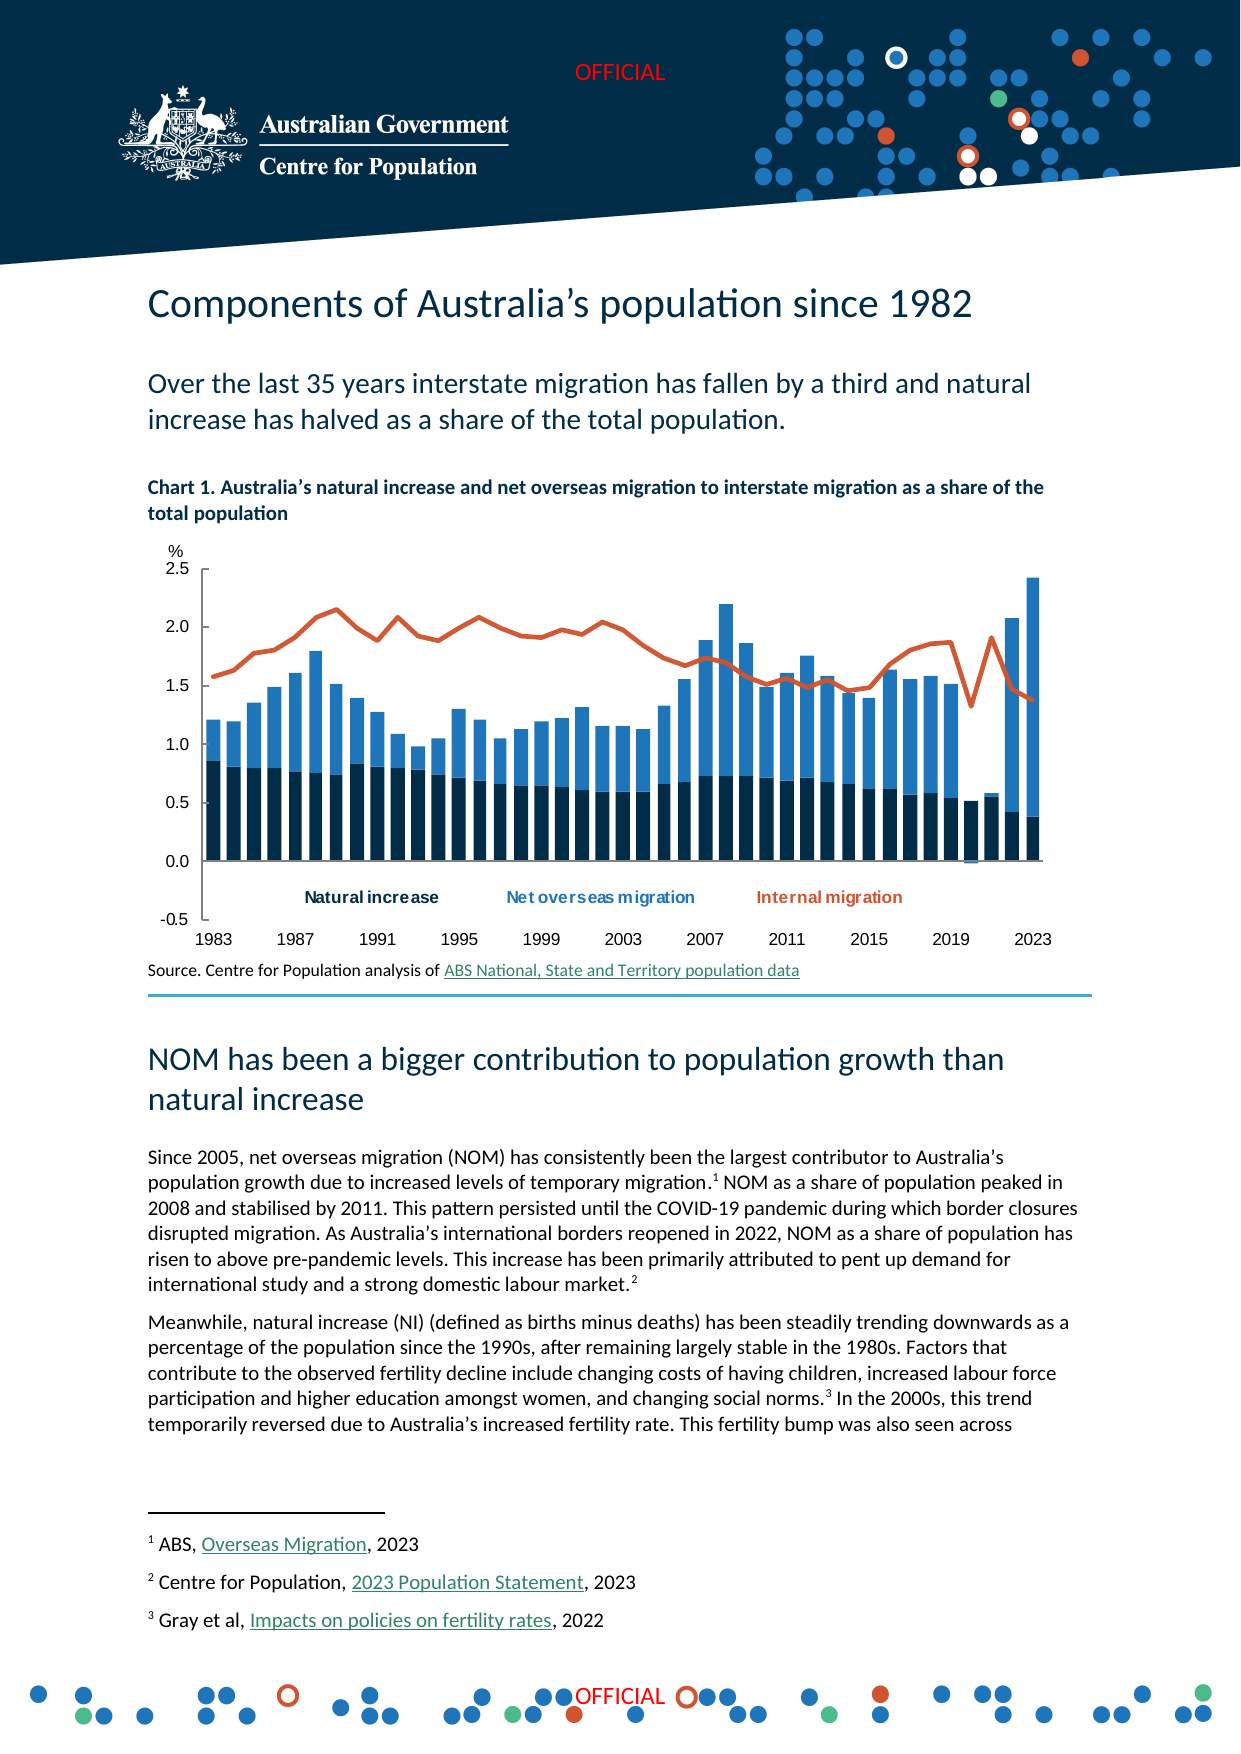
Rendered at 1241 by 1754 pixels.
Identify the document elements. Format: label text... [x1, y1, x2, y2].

subtitle NOM has been a bigger contribution to population growth than natural increase [148, 1038, 1092, 1119]
subtitle Components of Australia’s population since 1982 [148, 277, 1092, 328]
text Over the last 35 years interstate migration has fallen by a third and natural increase has halved as a share of the total population. [148, 366, 1092, 437]
picture [0, 1636, 1241, 1754]
text Source. Centre for Population analysis of ABS National, State and Territory population data [148, 959, 1092, 994]
picture [0, 0, 1241, 266]
text Since 2005, net overseas migration (NOM) has consistently been the largest contributor to Australia’s population growth due to increased levels of temporary migration. NOM as a share of population peaked in 2008 and stabilised by 2011. This pattern persisted until the COVID-19 pandemic during which border closures disrupted migration. As Australia’s international borders reopened in 2022, NOM as a share of population has risen to above pre-pandemic levels. This increase has been primarily attributed to pent up demand for international study and a strong domestic labour market. [148, 1144, 1092, 1297]
text Chart 1. Australia’s natural increase and net overseas migration to interstate migration as a share of the total population [148, 474, 1092, 525]
